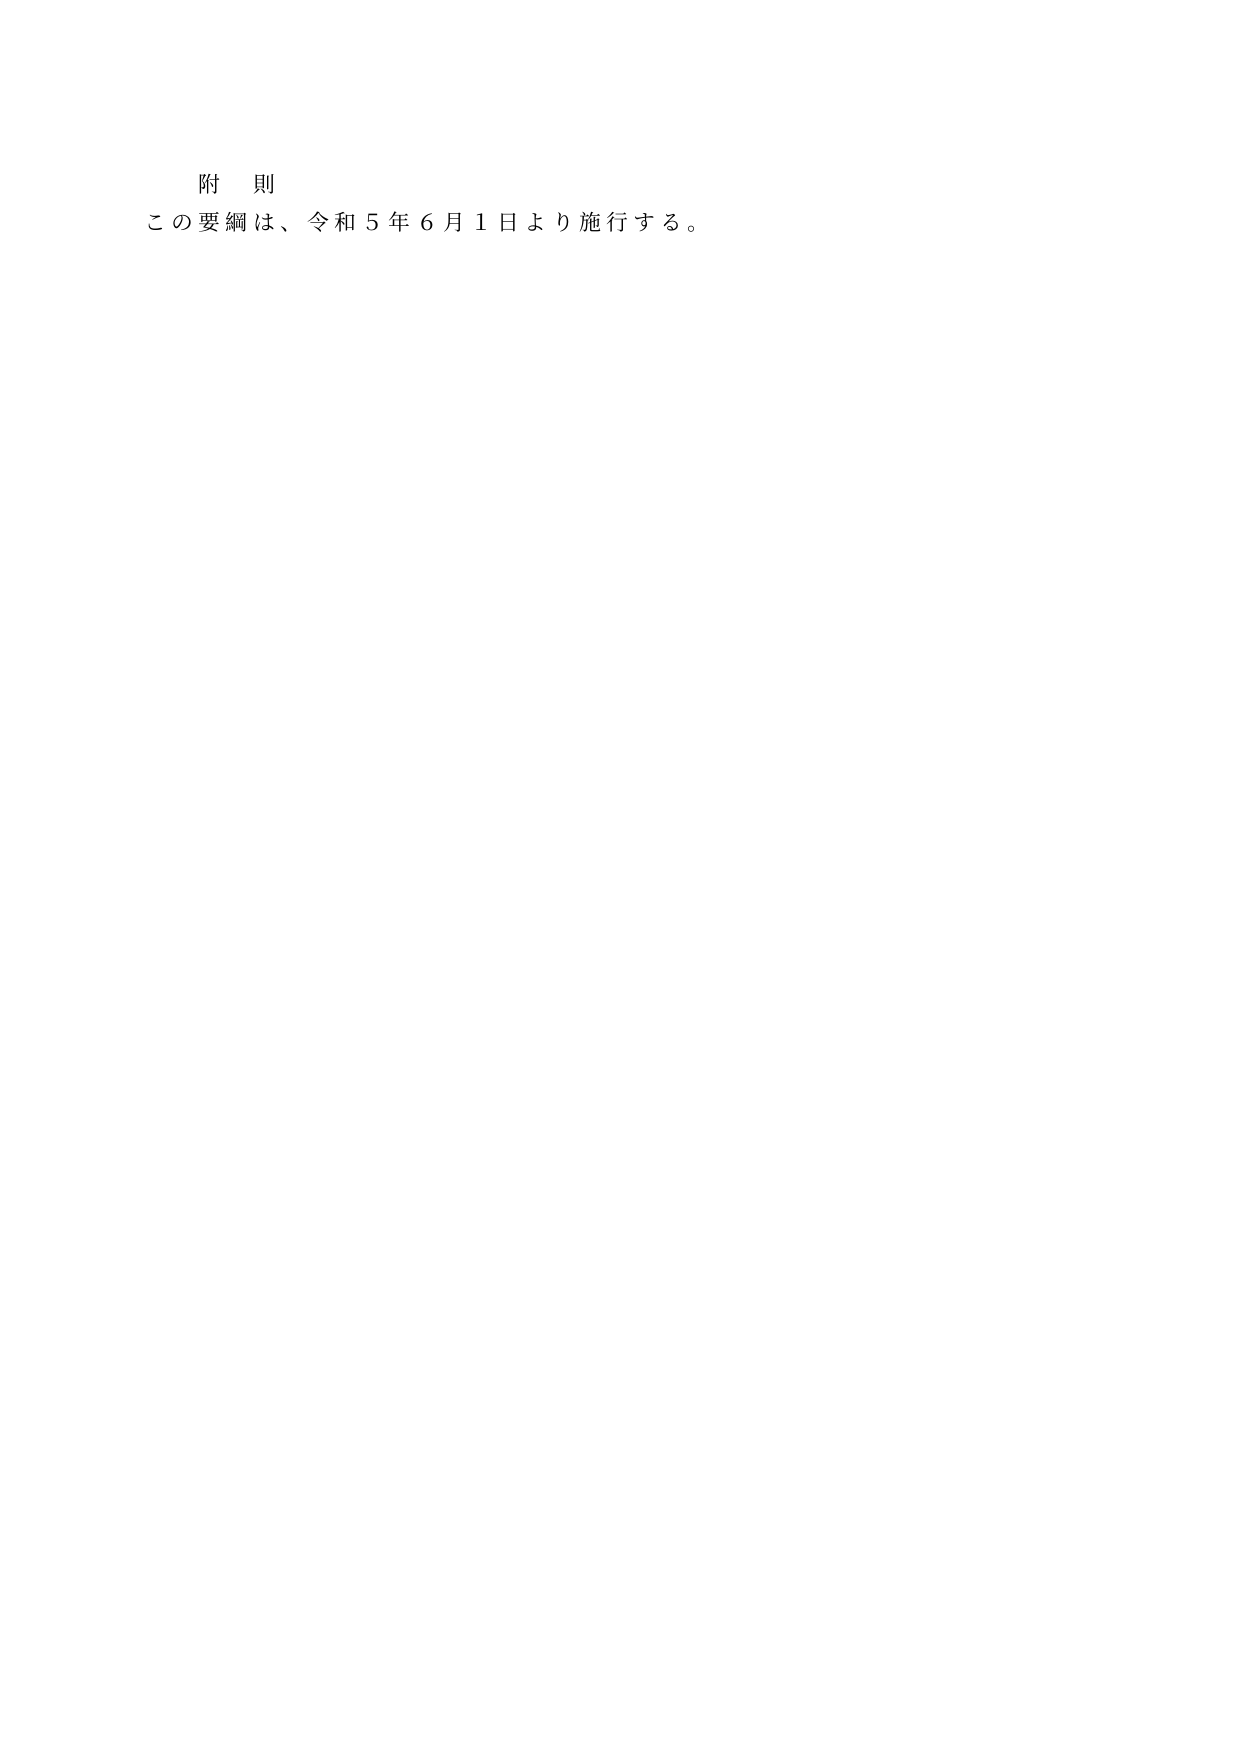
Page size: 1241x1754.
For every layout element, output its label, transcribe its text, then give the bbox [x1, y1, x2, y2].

text 附 則 [117, 164, 1123, 202]
text この要綱は、令和５年６月１日より施行する。 [117, 202, 1123, 239]
